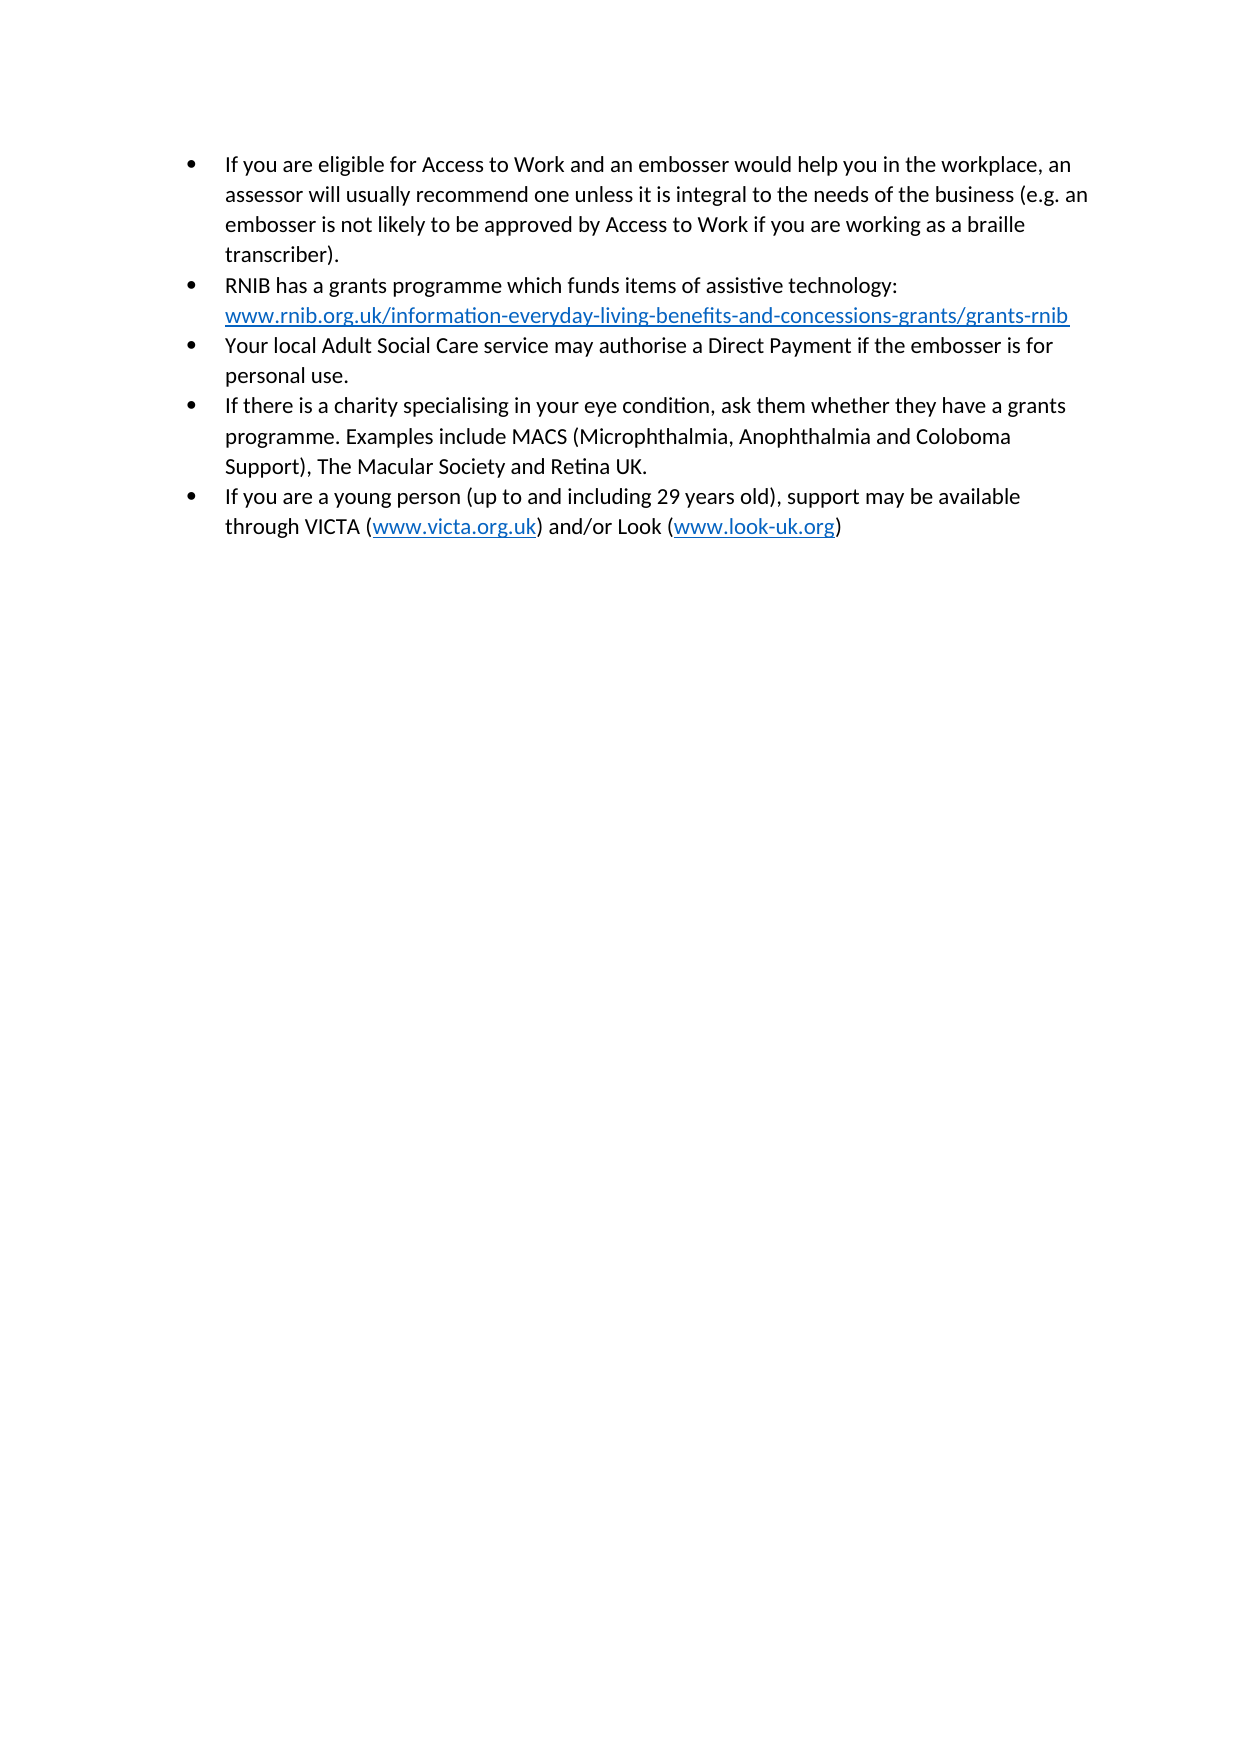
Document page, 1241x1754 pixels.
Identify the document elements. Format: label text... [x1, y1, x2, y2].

list If there is a charity specialising in your eye condition, ask them whether they have a grants programme. Examples include MACS (Microphthalmia, Anophthalmia and Coloboma Support), The Macular Society and Retina UK. [187, 392, 1090, 480]
list RNIB has a grants programme which funds items of assistive technology: www.rnib.org.uk/information-everyday-living-benefits-and-concessions-grants/grants-rnib [187, 271, 1090, 329]
list If you are eligible for Access to Work and an embosser would help you in the workplace, an assessor will usually recommend one unless it is integral to the needs of the business (e.g. an embosser is not likely to be approved by Access to Work if you are working as a braille transcriber). [187, 150, 1090, 269]
list Your local Adult Social Care service may authorise a Direct Payment if the embosser is for personal use. [187, 331, 1090, 389]
list If you are a young person (up to and including 29 years old), support may be available through VICTA (www.victa.org.uk) and/or Look (www.look-uk.org) [187, 482, 1090, 541]
